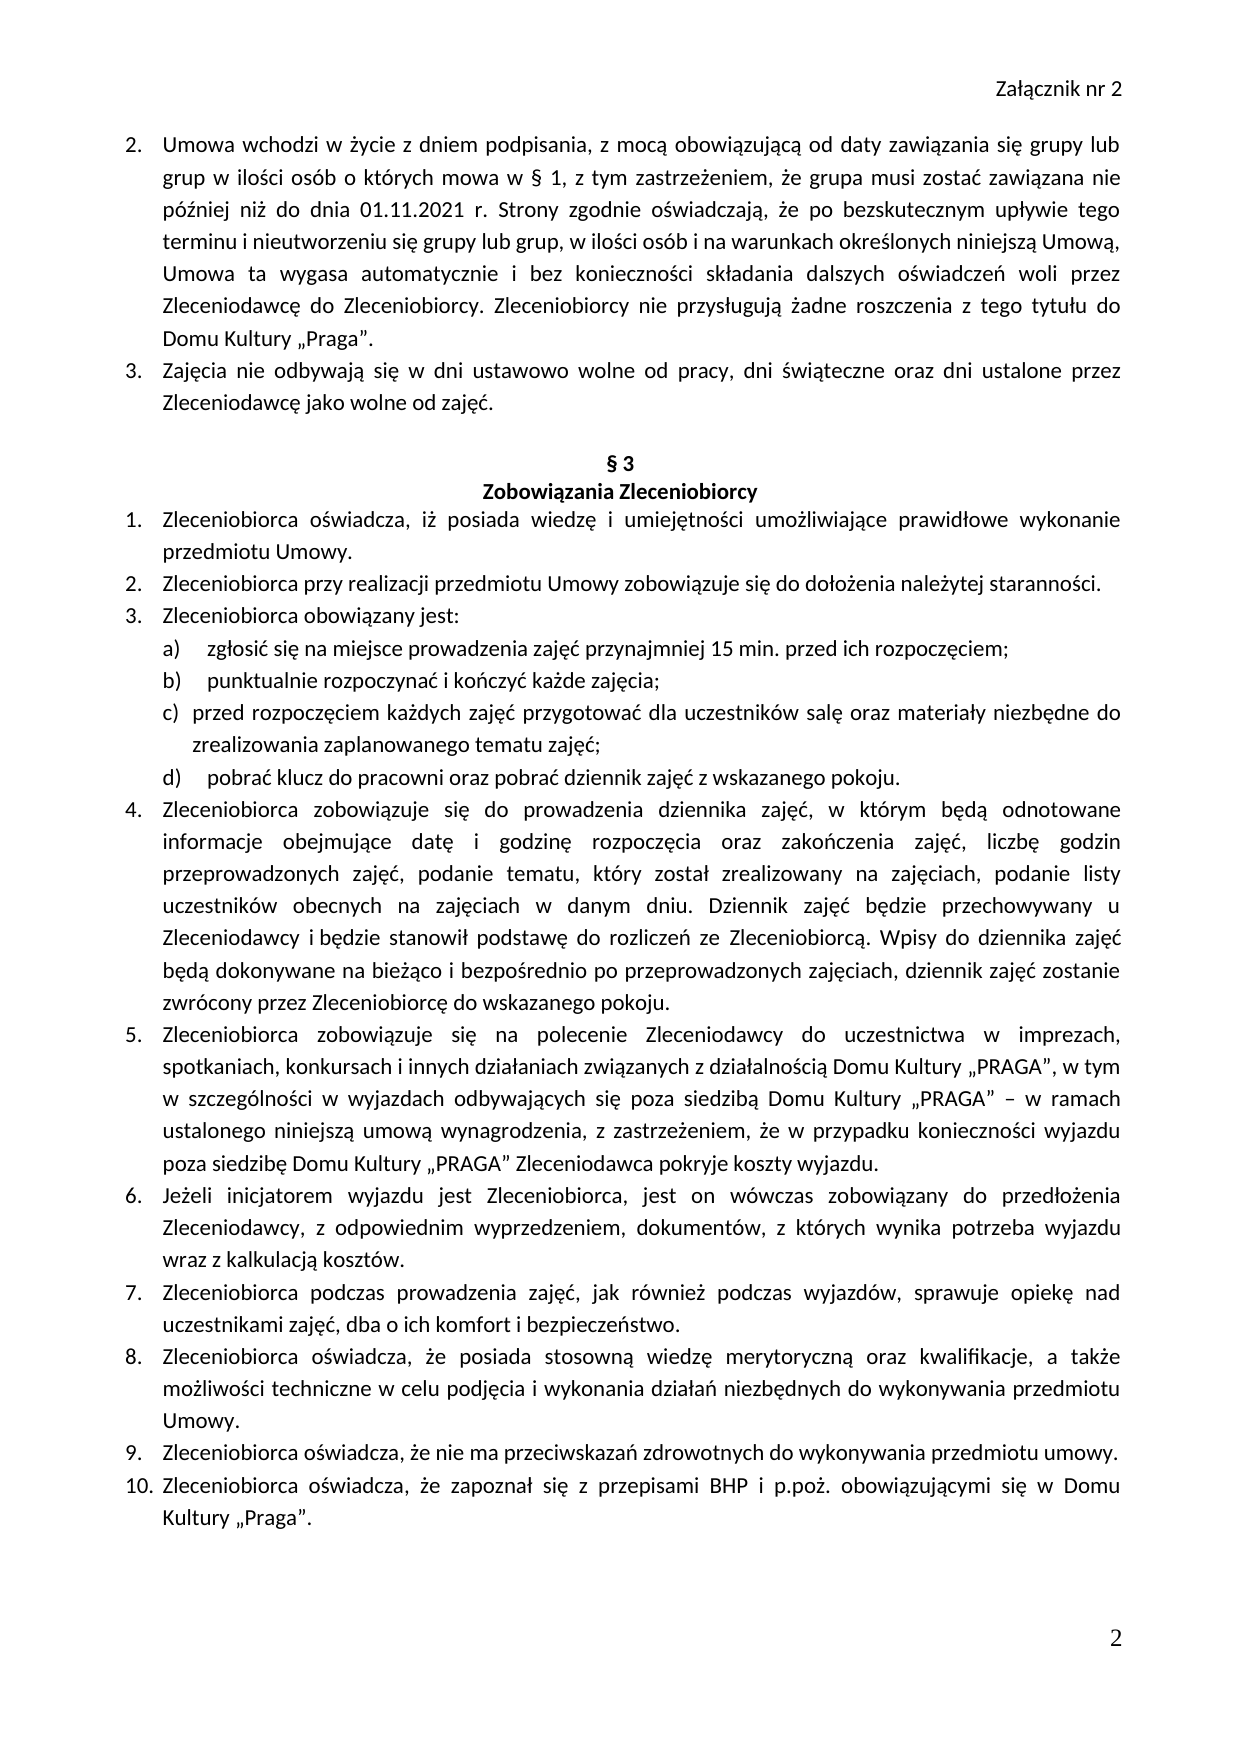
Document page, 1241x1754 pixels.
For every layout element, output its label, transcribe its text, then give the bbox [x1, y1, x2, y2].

list Zleceniobiorca obowiązany jest: [125, 602, 1122, 630]
list punktualnie rozpoczynać i kończyć każde zajęcia; [162, 666, 1122, 694]
list Zleceniobiorca przy realizacji przedmiotu Umowy zobowiązuje się do dołożenia należytej staranności. [125, 569, 1122, 597]
list Zleceniobiorca oświadcza, że posiada stosowną wiedzę merytoryczną oraz kwalifikacje, a także możliwości techniczne w celu podjęcia i wykonania działań niezbędnych do wykonywania przedmiotu Umowy. [125, 1342, 1122, 1434]
list przed rozpoczęciem każdych zajęć przygotować dla uczestników salę oraz materiały niezbędne do zrealizowania zaplanowanego tematu zajęć; [162, 698, 1122, 758]
list zgłosić się na miejsce prowadzenia zajęć przynajmniej 15 min. przed ich rozpoczęciem; [162, 634, 1122, 662]
text § 3 [118, 449, 1122, 477]
list Umowa wchodzi w życie z dniem podpisania, z mocą obowiązującą od daty zawiązania się grupy lub grup w ilości osób o których mowa w § 1, z tym zastrzeżeniem, że grupa musi zostać zawiązana nie później niż do dnia 01.11.2021 r. Strony zgodnie oświadczają, że po bezskutecznym upływie tego terminu i nieutworzeniu się grupy lub grup, w ilości osób i na warunkach określonych niniejszą Umową, Umowa ta wygasa automatycznie i bez konieczności składania dalszych oświadczeń woli przez Zleceniodawcę do Zleceniobiorcy. Zleceniobiorcy nie przysługują żadne roszczenia z tego tytułu do Domu Kultury „Praga”. [125, 131, 1122, 352]
list Jeżeli inicjatorem wyjazdu jest Zleceniobiorca, jest on wówczas zobowiązany do przedłożenia Zleceniodawcy, z odpowiednim wyprzedzeniem, dokumentów, z których wynika potrzeba wyjazdu wraz z kalkulacją kosztów. [125, 1181, 1122, 1273]
list pobrać klucz do pracowni oraz pobrać dziennik zajęć z wskazanego pokoju. [162, 763, 1122, 791]
list Zleceniobiorca oświadcza, że zapoznał się z przepisami BHP i p.poż. obowiązującymi się w Domu Kultury „Praga”. [125, 1471, 1122, 1531]
list Zleceniobiorca podczas prowadzenia zajęć, jak również podczas wyjazdów, sprawuje opiekę nad uczestnikami zajęć, dba o ich komfort i bezpieczeństwo. [125, 1278, 1122, 1338]
list Zleceniobiorca oświadcza, iż posiada wiedzę i umiejętności umożliwiające prawidłowe wykonanie przedmiotu Umowy. [125, 505, 1122, 565]
list Zajęcia nie odbywają się w dni ustawowo wolne od pracy, dni świąteczne oraz dni ustalone przez Zleceniodawcę jako wolne od zajęć. [125, 356, 1122, 416]
text Zobowiązania Zleceniobiorcy [118, 477, 1122, 505]
list Zleceniobiorca oświadcza, że nie ma przeciwskazań zdrowotnych do wykonywania przedmiotu umowy. [125, 1438, 1122, 1467]
list Zleceniobiorca zobowiązuje się do prowadzenia dziennika zajęć, w którym będą odnotowane informacje obejmujące datę i godzinę rozpoczęcia oraz zakończenia zajęć, liczbę godzin przeprowadzonych zajęć, podanie tematu, który został zrealizowany na zajęciach, podanie listy uczestników obecnych na zajęciach w danym dniu. Dziennik zajęć będzie przechowywany u Zleceniodawcy i będzie stanowił podstawę do rozliczeń ze Zleceniobiorcą. Wpisy do dziennika zajęć będą dokonywane na bieżąco i bezpośrednio po przeprowadzonych zajęciach, dziennik zajęć zostanie zwrócony przez Zleceniobiorcę do wskazanego pokoju. [125, 795, 1122, 1016]
list Zleceniobiorca zobowiązuje się na polecenie Zleceniodawcy do uczestnictwa w imprezach, spotkaniach, konkursach i innych działaniach związanych z działalnością Domu Kultury „PRAGA”, w tym w szczególności w wyjazdach odbywających się poza siedzibą Domu Kultury „PRAGA” – w ramach ustalonego niniejszą umową wynagrodzenia, z zastrzeżeniem, że w przypadku konieczności wyjazdu poza siedzibę Domu Kultury „PRAGA” Zleceniodawca pokryje koszty wyjazdu. [125, 1020, 1122, 1177]
